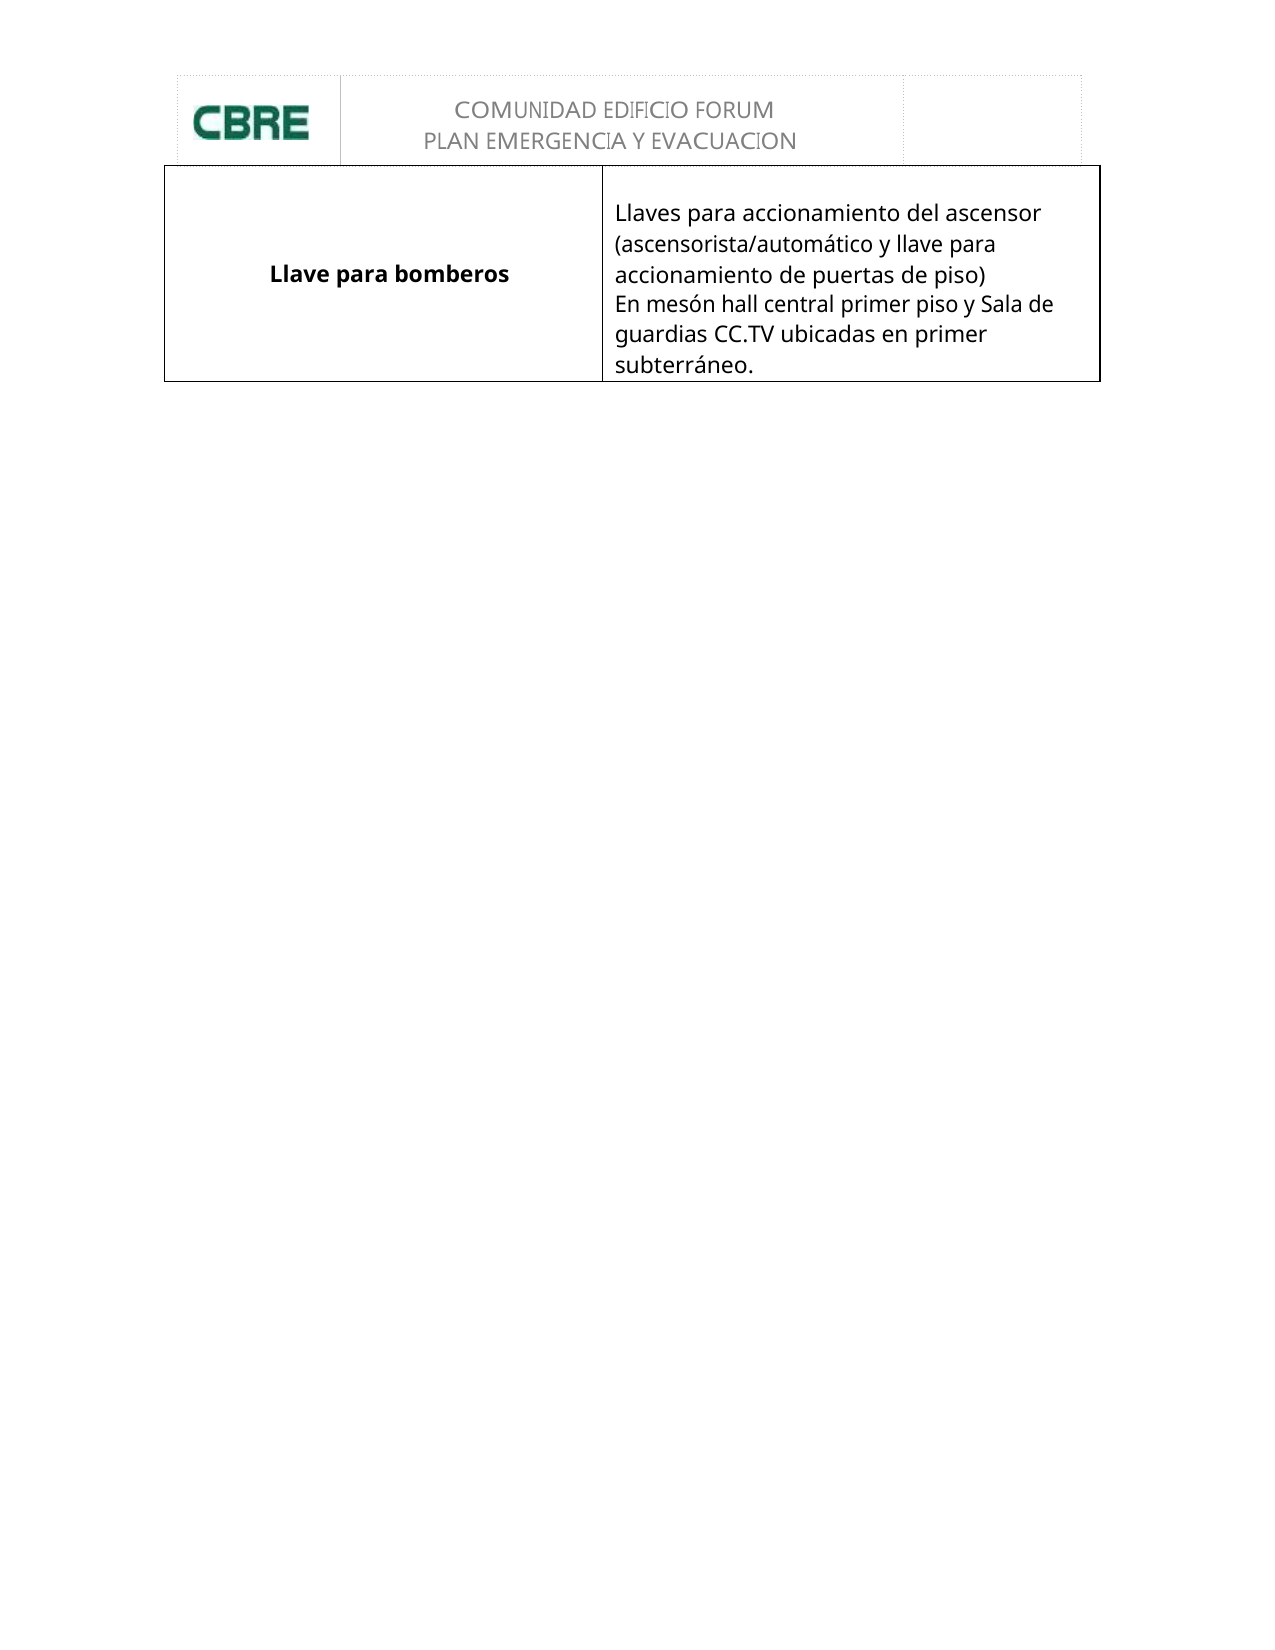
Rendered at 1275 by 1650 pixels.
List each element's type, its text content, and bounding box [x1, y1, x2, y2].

table_cell Llave para bomberos [165, 166, 602, 381]
table_cell Llaves para accionamiento del ascensor (ascensorista/automático y llave para accionamiento de puertas de piso) En mesón hall central primer piso y Sala de guardias CC.TV ubicadas en primer subterráneo. [603, 166, 1099, 381]
picture [193, 105, 310, 140]
